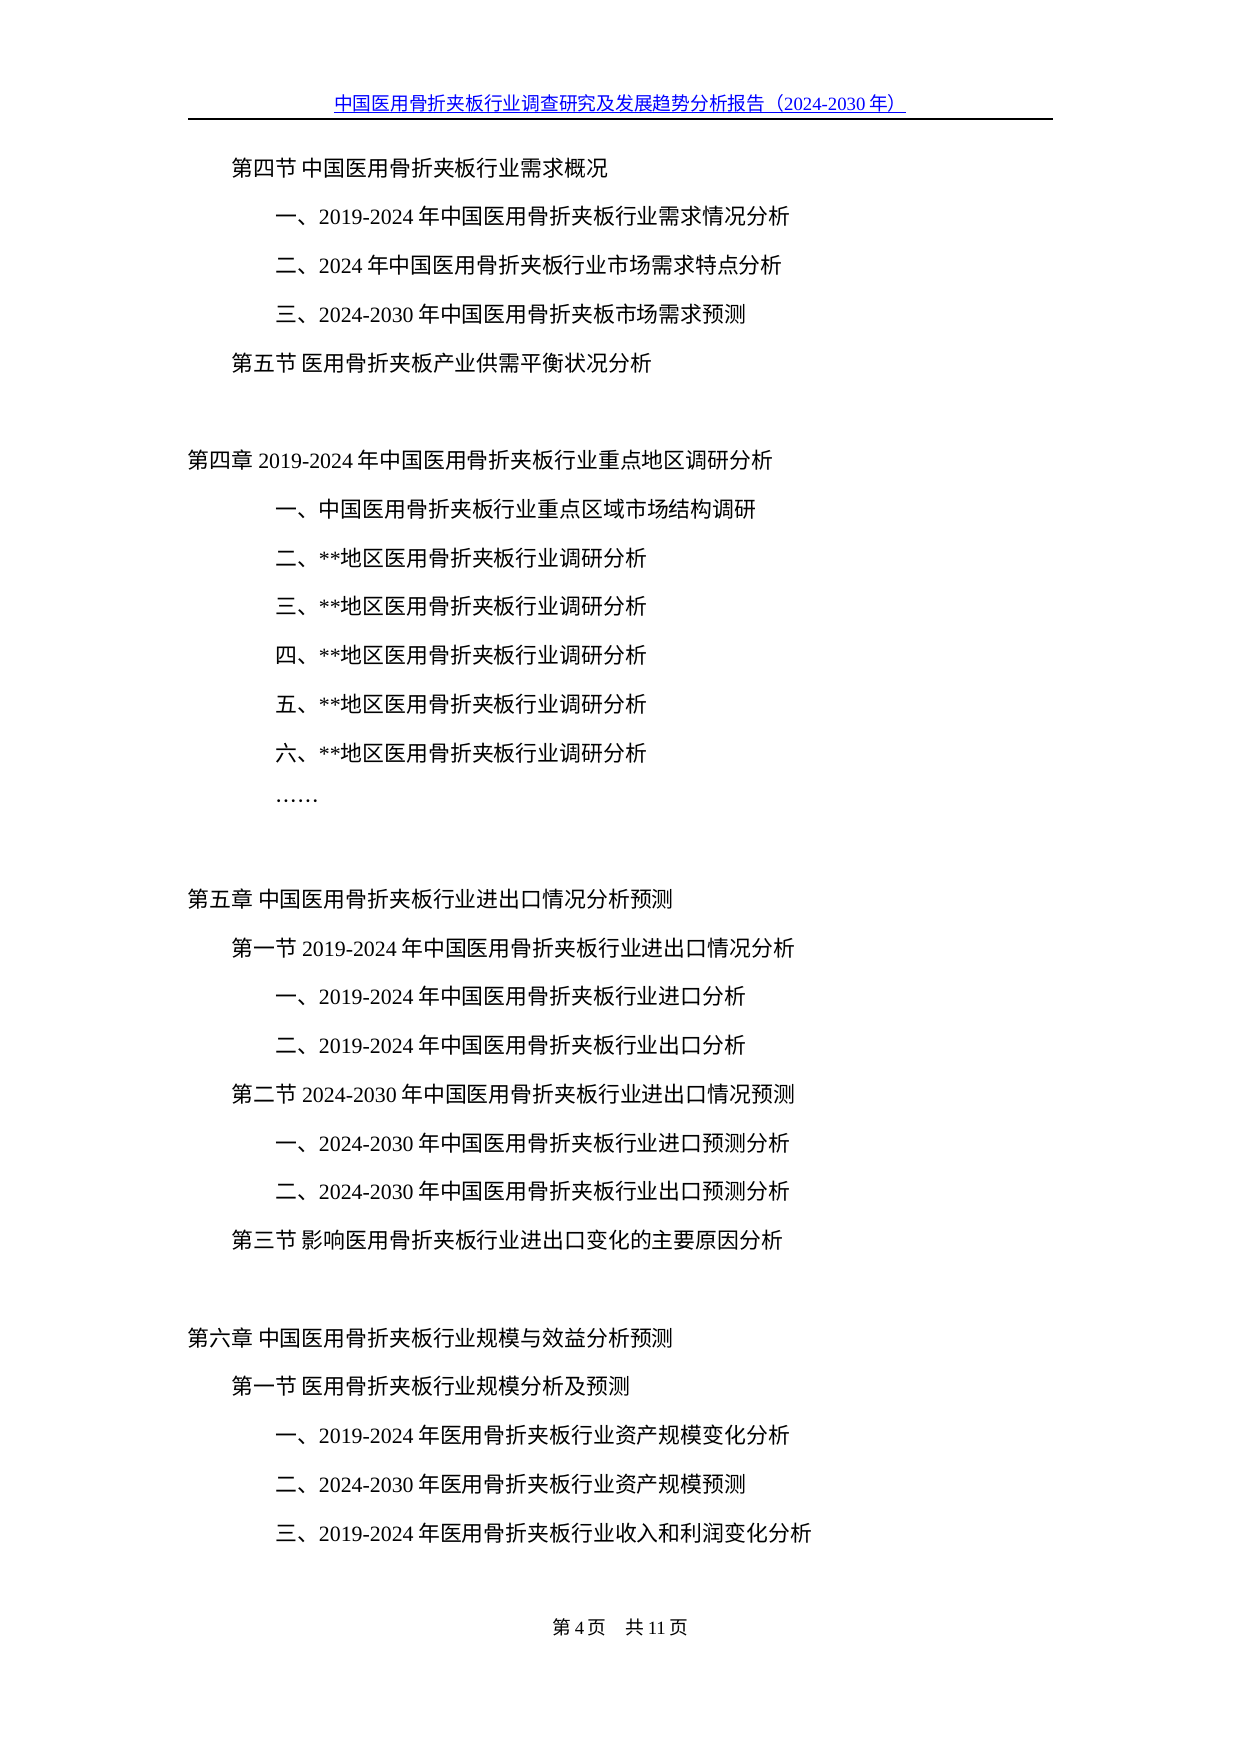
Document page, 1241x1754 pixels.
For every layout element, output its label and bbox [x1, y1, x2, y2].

text [187, 150, 1053, 1548]
